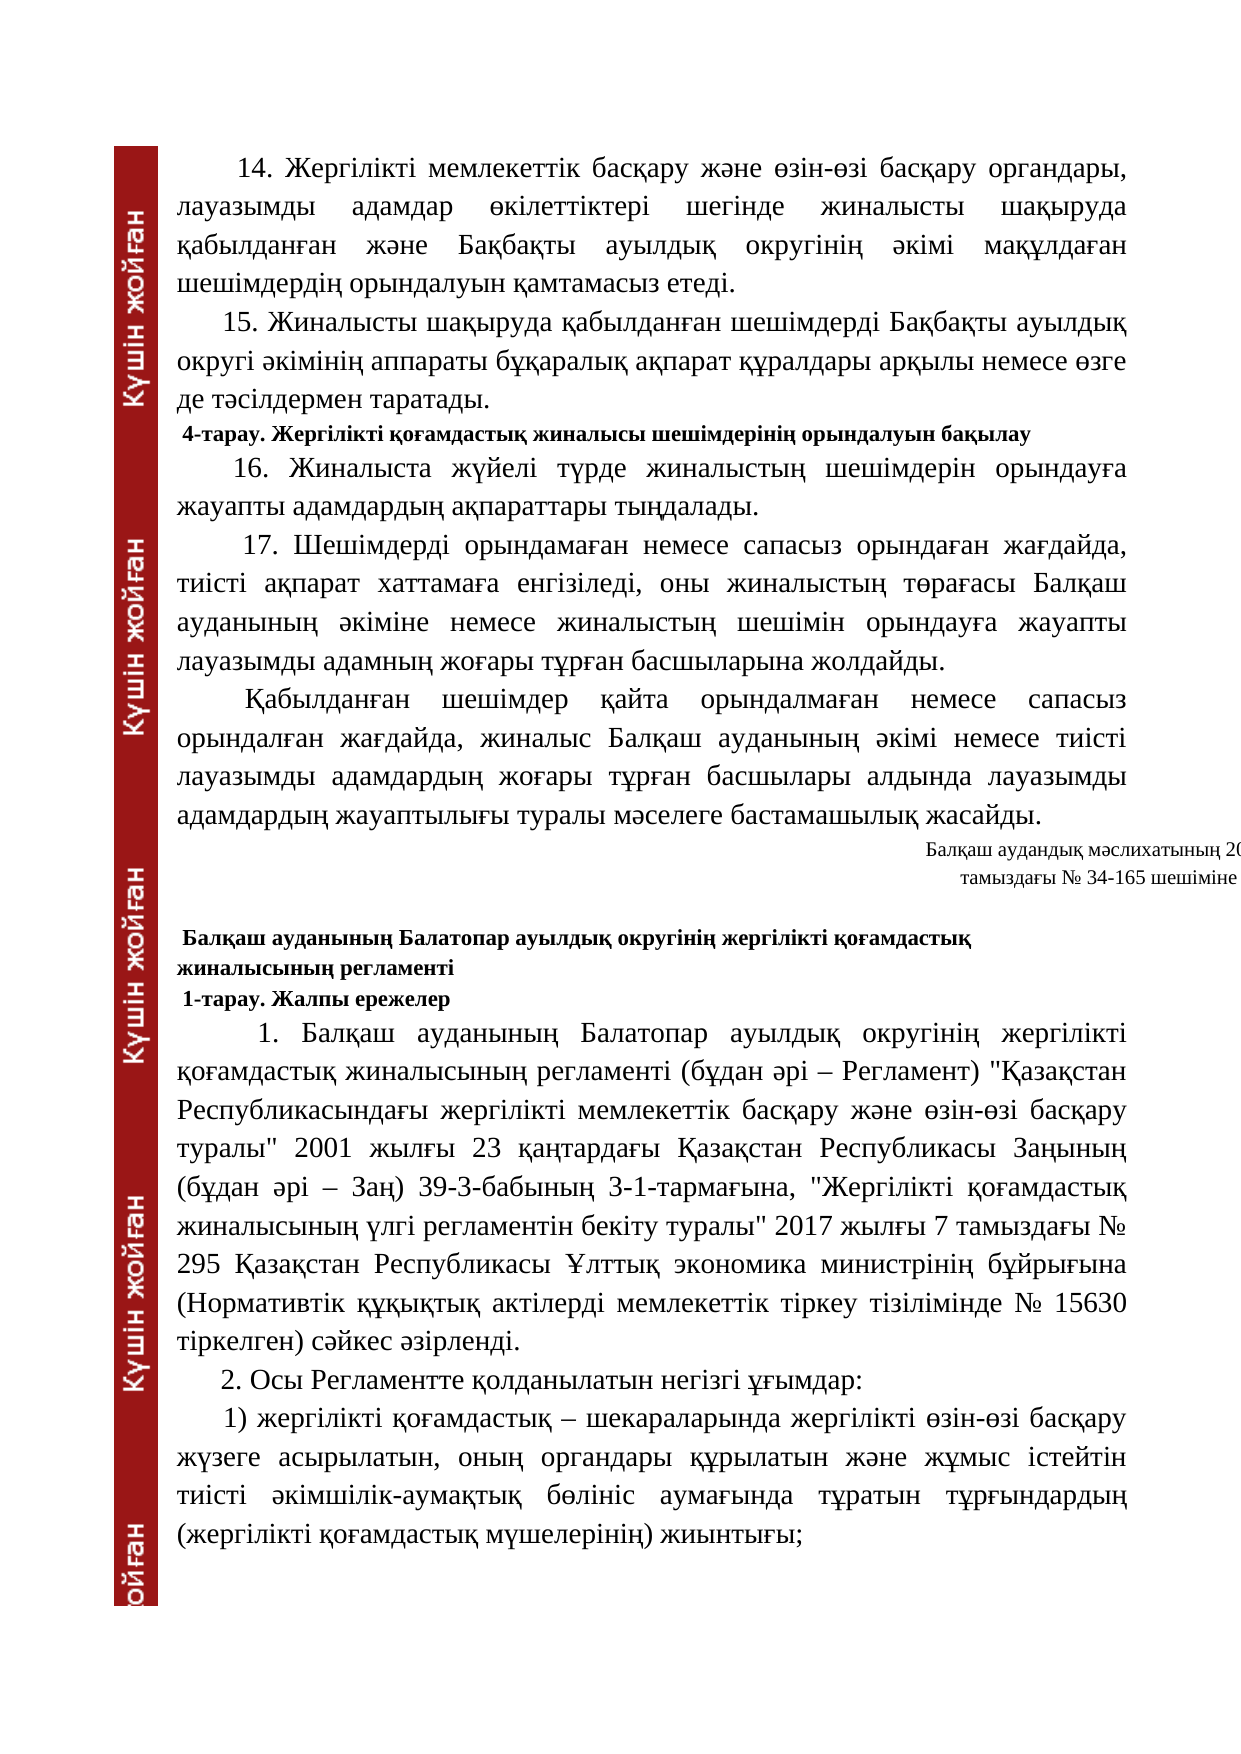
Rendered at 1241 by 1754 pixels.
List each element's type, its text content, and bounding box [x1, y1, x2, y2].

picture [114, 981, 158, 985]
text 1) жергілікті қоғамдастық – шекараларында жергілікті өзін-өзі басқару жүзеге асырылатын, оның органдары құрылатын және жұмыс істейтін тиісті әкімшілік-аумақтық бөлініс аумағында тұратын тұрғындардың (жергілікті қоғамдастық мүшелерінің) жиынтығы; [112, 1400, 1128, 1549]
picture [114, 415, 158, 420]
picture [114, 676, 158, 681]
picture [114, 1549, 158, 1606]
text 15. Жиналысты шақыруда қабылданған шешімдерді Бақбақты ауылдық округі әкімінің аппараты бұқаралық ақпарат құралдары арқылы немесе өзге де тәсілдермен таратады. [112, 304, 1128, 415]
text 1. Балқаш ауданының Балатопар ауылдық округінің жергілікті қоғамдастық жиналысының регламенті (бұдан әрі – Регламент) "Қазақстан Республикасындағы жергілікті мемлекеттік басқару және өзін-өзі басқару туралы" 2001 жылғы 23 қаңтардағы Қазақстан Республикасы Заңының (бұдан әрі – Заң) 39-3-бабының 3-1-тармағына, "Жергілікті қоғамдастық жиналысының үлгі регламентін бекіту туралы" 2017 жылғы 7 тамыздағы № 295 Қазақстан Республикасы Ұлттық экономика министрінің бұйрығына (Нормативтік құқықтық актілерді мемлекеттік тіркеу тізілімінде № 15630 тіркелген) сәйкес әзірленді. [112, 1015, 1128, 1357]
picture [114, 146, 158, 150]
picture [114, 1395, 158, 1400]
picture [114, 299, 158, 304]
text 2. Осы Регламентте қолданылатын негізгі ұғымдар: [112, 1362, 1128, 1395]
picture [114, 446, 158, 450]
text 4-тарау. Жергілікті қоғамдастық жиналысы шешімдерінің орындалуын бақылау [112, 420, 1128, 446]
picture [114, 1011, 158, 1015]
text 17. Шешімдерді орындамаған немесе сапасыз орындаған жағдайда, тиісті ақпарат хаттамаға енгізіледі, оны жиналыстың төрағасы Балқаш ауданының әкіміне немесе жиналыстың шешімін орындауға жауапты лауазымды адамның жоғары тұрған басшыларына жолдайды. [112, 527, 1128, 676]
text 1-тарау. Жалпы ережелер [112, 985, 1128, 1011]
picture [114, 522, 158, 527]
table_header [101, 835, 912, 924]
text 14. Жергілікті мемлекеттік басқару және өзін-өзі басқару органдары, лауазымды адамдар өкілеттіктері шегінде жиналысты шақыруда қабылданған және Бақбақты ауылдық округінің әкімі мақұлдаған шешімдердің орындалуын қамтамасыз етеді. [112, 150, 1128, 299]
table_header Балқаш аудандық мәслихатының 2018 жылғы "14" тамыздағы № 34-165 шешіміне 4-қосымша [912, 835, 1240, 924]
picture [114, 830, 158, 835]
picture [114, 1357, 158, 1362]
text 16. Жиналыста жүйелі түрде жиналыстың шешімдерін орындауға жауапты адамдардың ақпараттары тыңдалады. [112, 450, 1128, 522]
text Қабылданған шешімдер қайта орындалмаған немесе сапасыз орындалған жағдайда, жиналыс Балқаш ауданының әкімі немесе тиісті лауазымды адамдардың жоғары тұрған басшылары алдында лауазымды адамдардың жауаптылығы туралы мәселеге бастамашылық жасайды. [112, 681, 1128, 830]
text Балқаш ауданының Балатопар ауылдық округінің жергілікті қоғамдастық жиналысының регламенті [112, 924, 1128, 981]
